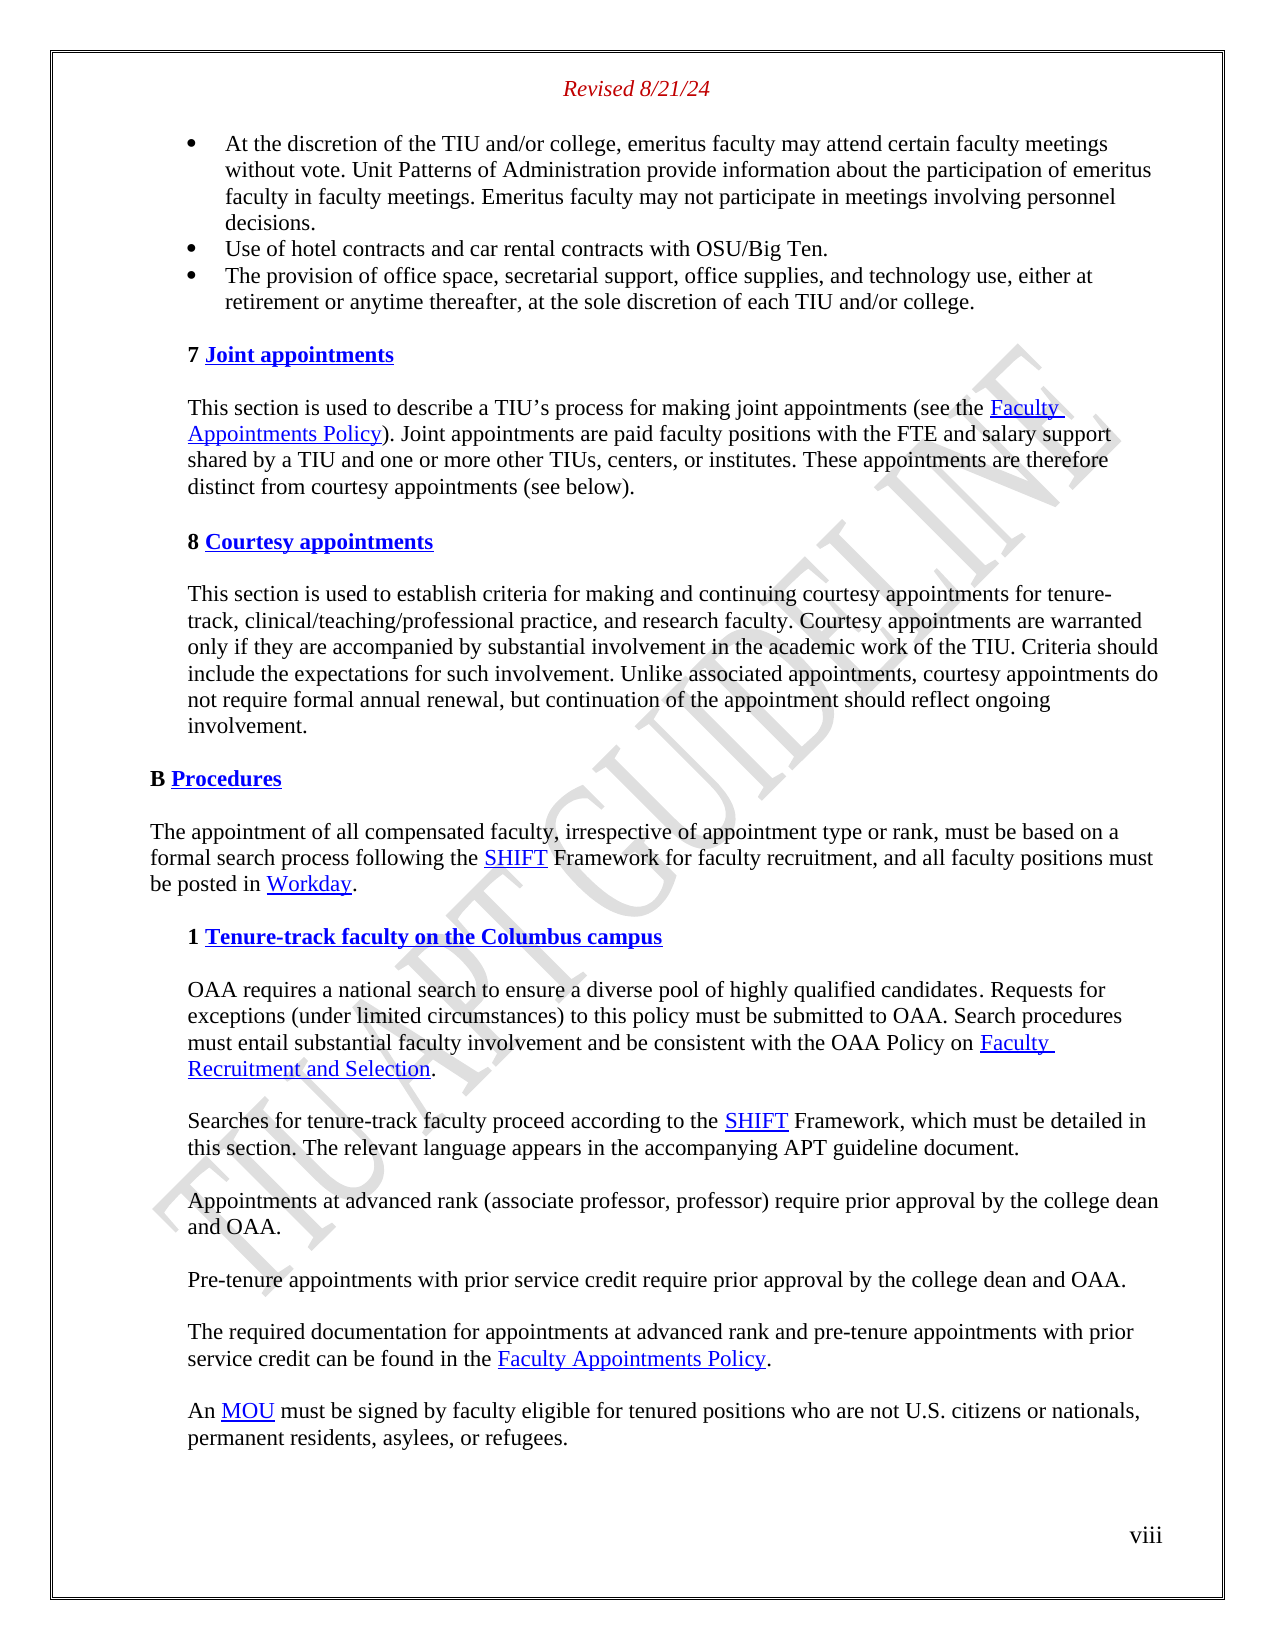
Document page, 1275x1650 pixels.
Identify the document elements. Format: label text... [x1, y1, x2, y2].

text An MOU must be signed by faculty eligible for tenured positions who are not U.S. citizens or nationals, permanent residents, asylees, or refugees. [187, 1397, 1162, 1450]
text The appointment of all compensated faculty, irrespective of appointment type or rank, must be based on a formal search process following the SHIFT Framework for faculty recruitment, and all faculty positions must be posted in Workday. [150, 818, 1162, 897]
subtitle 7 Joint appointments [187, 341, 1162, 367]
list At the discretion of the TIU and/or college, emeritus faculty may attend certain faculty meetings without vote. Unit Patterns of Administration provide information about the participation of emeritus faculty in faculty meetings. Emeritus faculty may not participate in meetings involving personnel decisions. [187, 130, 1162, 236]
list Use of hotel contracts and car rental contracts with OSU/Big Ten. [187, 236, 1162, 262]
text Searches for tenure-track faculty proceed according to the SHIFT Framework, which must be detailed in this section. The relevant language appears in the accompanying APT guideline document. [187, 1108, 1162, 1160]
subtitle 8 Courtesy appointments [187, 528, 1162, 554]
subtitle B Procedures [150, 765, 1162, 791]
text OAA requires a national search to ensure a diverse pool of highly qualified candidates. Requests for exceptions (under limited circumstances) to this policy must be submitted to OAA. Search procedures must entail substantial faculty involvement and be consistent with the OAA Policy on Faculty Recruitment and Selection. [187, 976, 1162, 1081]
text The required documentation for appointments at advanced rank and pre-tenure appointments with prior service credit can be found in the Faculty Appointments Policy. [187, 1318, 1162, 1371]
text Pre-tenure appointments with prior service credit require prior approval by the college dean and OAA. [187, 1266, 1162, 1292]
text Appointments at advanced rank (associate professor, professor) require prior approval by the college dean and OAA. [187, 1187, 1162, 1239]
subtitle 1 Tenure-track faculty on the Columbus campus [187, 923, 1162, 949]
text This section is used to establish criteria for making and continuing courtesy appointments for tenure-track, clinical/teaching/professional practice, and research faculty. Courtesy appointments are warranted only if they are accompanied by substantial involvement in the academic work of the TIU. Criteria should include the expectations for such involvement. Unlike associated appointments, courtesy appointments do not require formal annual renewal, but continuation of the appointment should reflect ongoing involvement. [187, 581, 1162, 739]
text This section is used to describe a TIU’s process for making joint appointments (see the Faculty Appointments Policy). Joint appointments are paid faculty positions with the FTE and salary support shared by a TIU and one or more other TIUs, centers, or institutes. These appointments are therefore distinct from courtesy appointments (see below). [187, 394, 1162, 499]
list The provision of office space, secretarial support, office supplies, and technology use, either at retirement or anytime thereafter, at the sole discretion of each TIU and/or college. [187, 262, 1162, 314]
